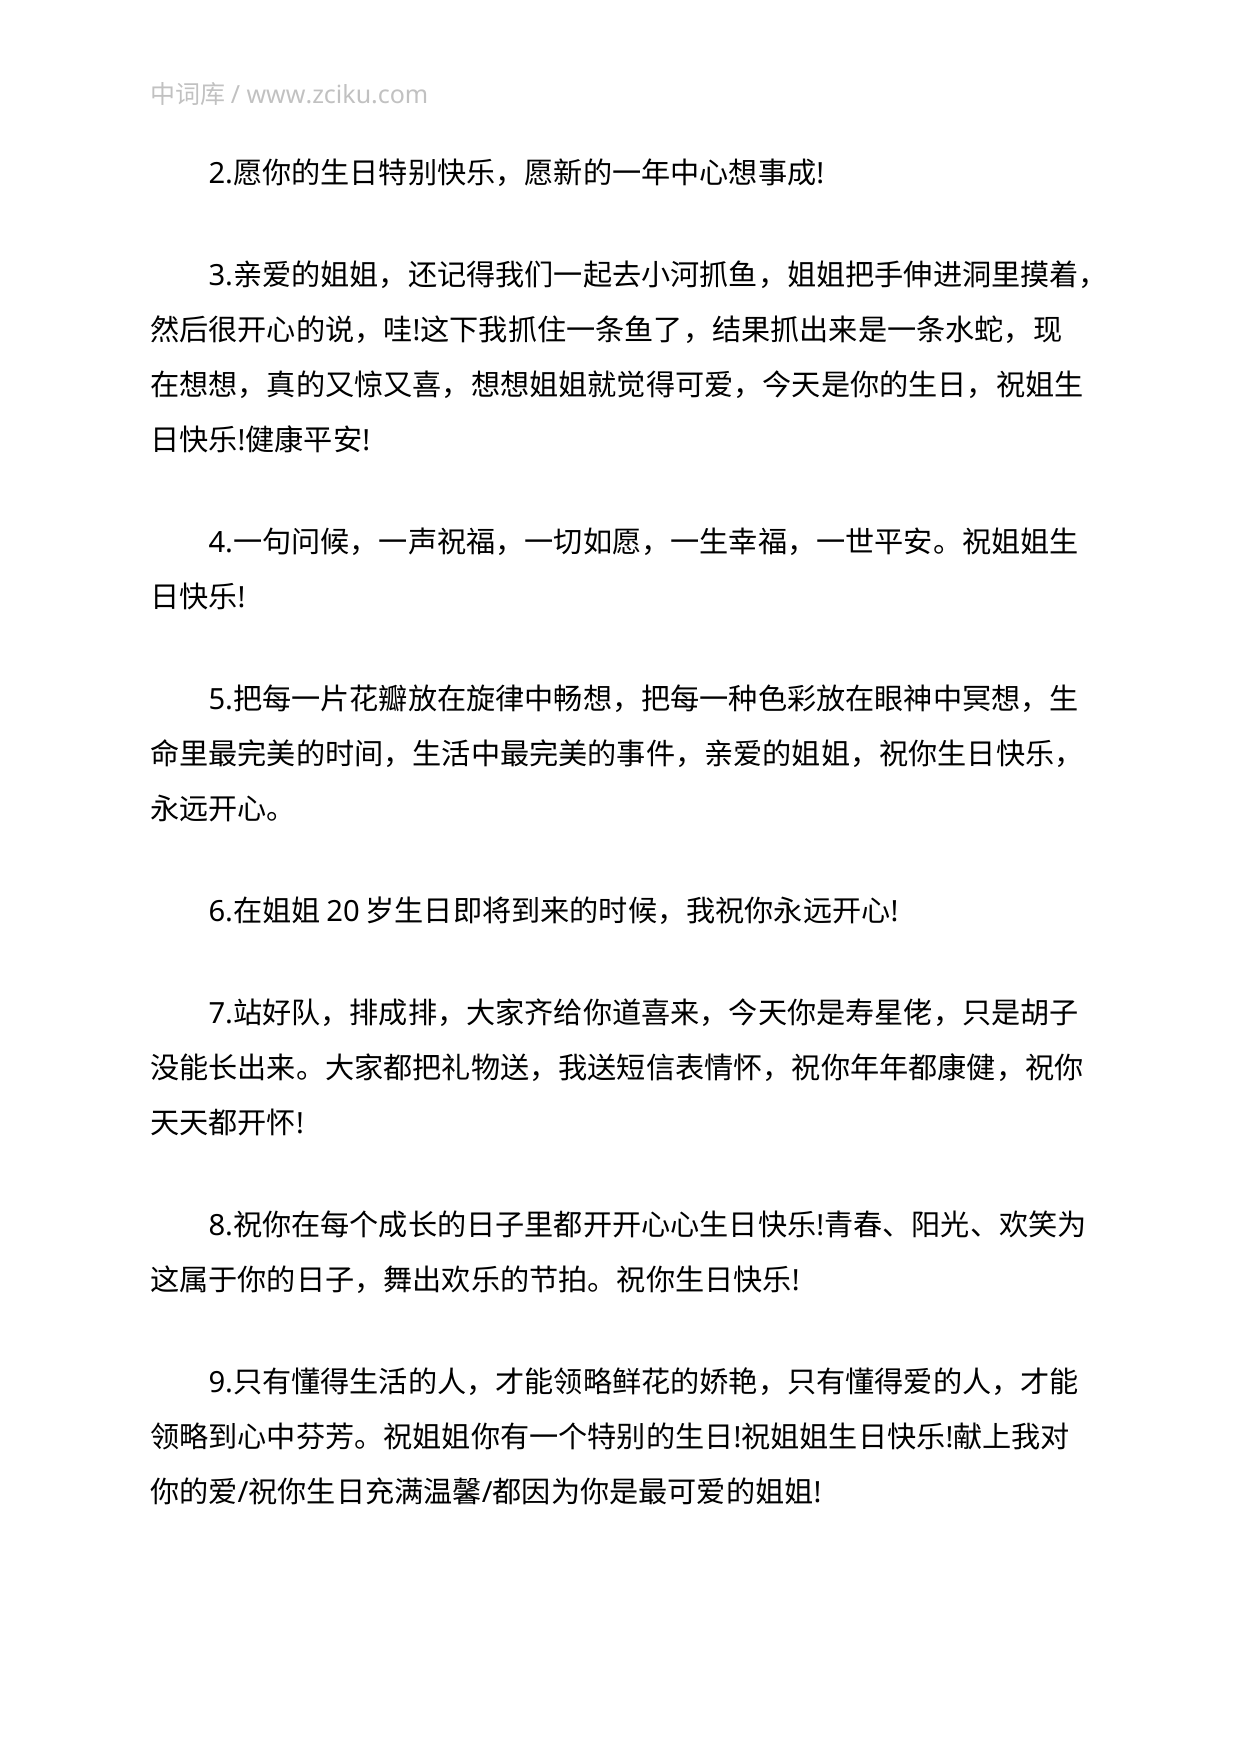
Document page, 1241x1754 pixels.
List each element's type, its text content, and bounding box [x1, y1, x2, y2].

text 8.祝你在每个成长的日子里都开开心心生日快乐!青春、阳光、欢笑为这属于你的日子，舞出欢乐的节拍。祝你生日快乐! [150, 1201, 1090, 1299]
text 5.把每一片花瓣放在旋律中畅想，把每一种色彩放在眼神中冥想，生命里最完美的时间，生活中最完美的事件，亲爱的姐姐，祝你生日快乐，永远开心。 [150, 676, 1090, 828]
text 2.愿你的生日特别快乐，愿新的一年中心想事成! [150, 150, 1090, 192]
text 4.一句问候，一声祝福，一切如愿，一生幸福，一世平安。祝姐姐生日快乐! [150, 519, 1090, 616]
text 3.亲爱的姐姐，还记得我们一起去小河抓鱼，姐姐把手伸进洞里摸着，然后很开心的说，哇!这下我抓住一条鱼了，结果抓出来是一条水蛇，现在想想，真的又惊又喜，想想姐姐就觉得可爱，今天是你的生日，祝姐生日快乐!健康平安! [150, 252, 1090, 459]
text 9.只有懂得生活的人，才能领略鲜花的娇艳，只有懂得爱的人，才能领略到心中芬芳。祝姐姐你有一个特别的生日!祝姐姐生日快乐!献上我对你的爱/祝你生日充满温馨/都因为你是最可爱的姐姐! [150, 1358, 1090, 1511]
text 6.在姐姐20岁生日即将到来的时候，我祝你永远开心! [150, 887, 1090, 930]
text 7.站好队，排成排，大家齐给你道喜来，今天你是寿星佬，只是胡子没能长出来。大家都把礼物送，我送短信表情怀，祝你年年都康健，祝你天天都开怀! [150, 989, 1090, 1142]
